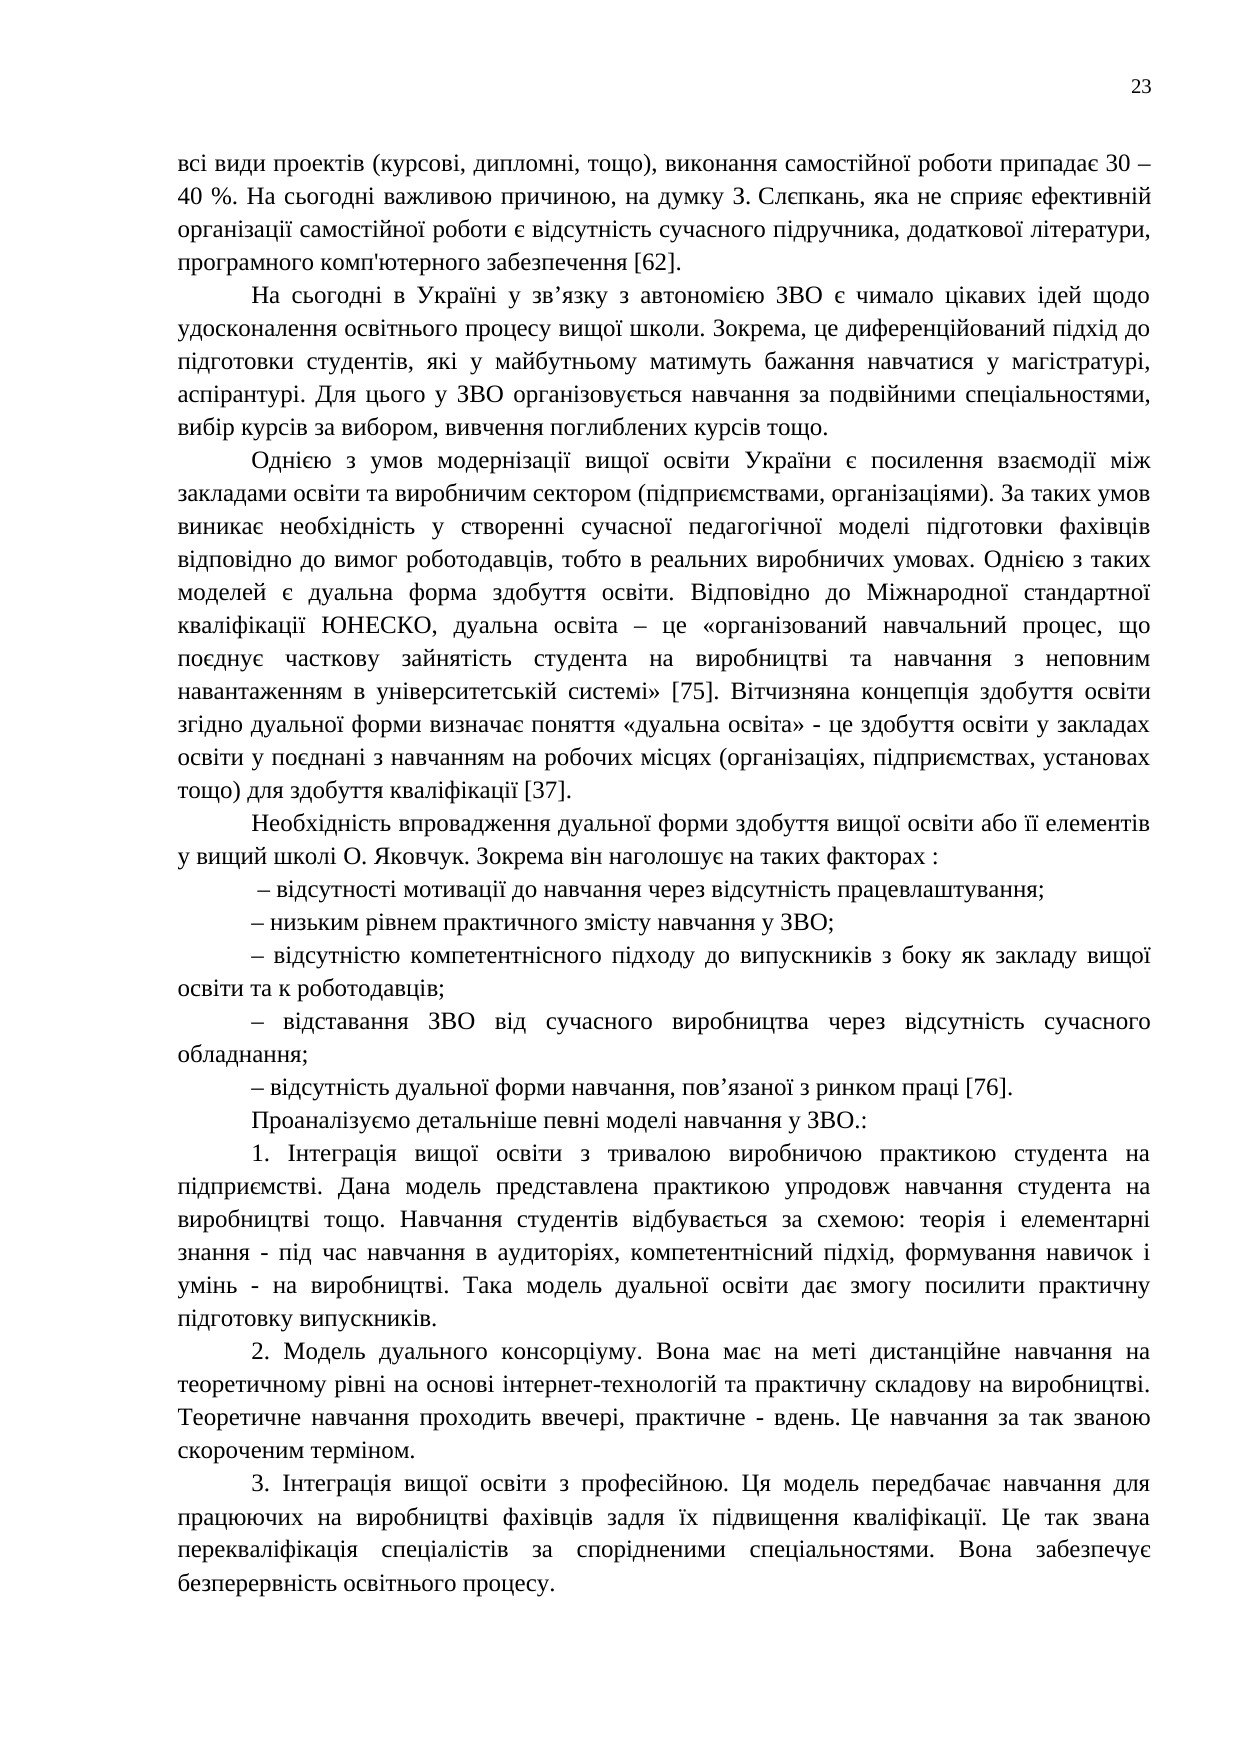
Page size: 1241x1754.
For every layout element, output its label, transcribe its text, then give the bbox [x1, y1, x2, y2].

text На сьогодні в Україні у зв’язку з автономією ЗВО є чимало цікавих ідей щодо удосконалення освітнього процесу вищої школи. Зокрема, це диференційований підхід до підготовки студентів, які у майбутньому матимуть бажання навчатися у магістратурі, аспірантурі. Для цього у ЗВО організовується навчання за подвійними спеціальностями, вибір курсів за вибором, вивчення поглиблених курсів тощо. [177, 280, 1152, 441]
text – відсутність дуальної форми навчання, пов’язаної з ринком праці [76]. [177, 1072, 1152, 1101]
text 3. Інтеграція вищої освіти з професійною. Ця модель передбачає навчання для працюючих на виробництві фахівців задля їх підвищення кваліфікації. Це так звана перекваліфікація спеціалістів за спорідненими спеціальностями. Вона забезпечує безперервність освітнього процесу. [177, 1468, 1152, 1596]
text – відставання ЗВО від сучасного виробництва через відсутність сучасного обладнання; [177, 1006, 1152, 1068]
text 1. Інтеграція вищої освіти з тривалою виробничою практикою студента на підприємстві. Дана модель представлена практикою упродовж навчання студента на виробництві тощо. Навчання студентів відбувається за схемою: теорія і елементарні знання - під час навчання в аудиторіях, компетентнісний підхід, формування навичок і умінь - на виробництві. Така модель дуальної освіти дає змогу посилити практичну підготовку випускників. [177, 1138, 1152, 1332]
text – відсутності мотивації до навчання через відсутність працевлаштування; [177, 874, 1152, 903]
text Необхідність впровадження дуальної форми здобуття вищої освіти або її елементів у вищий школі О. Яковчук. Зокрема він наголошує на таких факторах : [177, 808, 1152, 870]
text Однією з умов модернізації вищої освіти України є посилення взаємодії між закладами освіти та виробничим сектором (підприємствами, організаціями). За таких умов виникає необхідність у створенні сучасної педагогічної моделі підготовки фахівців відповідно до вимог роботодавців, тобто в реальних виробничих умовах. Однією з таких моделей є дуальна форма здобуття освіти. Відповідно до Міжнародної стандартної кваліфікації ЮНЕСКО, дуальна освіта – це «організований навчальний процес, що поєднує часткову зайнятість студента на виробництві та навчання з неповним навантаженням в університетській системі» [75]. Вітчизняна концепція здобуття освіти згідно дуальної форми визначає поняття «дуальна освіта» - це здобуття освіти у закладах освіти у поєднані з навчанням на робочих місцях (організаціях, підприємствах, установах тощо) для здобуття кваліфікації [37]. [177, 445, 1152, 804]
text 2. Модель дуального консорціуму. Вона має на меті дистанційне навчання на теоретичному рівні на основі інтернет-технологій та практичну складову на виробництві. Теоретичне навчання проходить ввечері, практичне - вдень. Це навчання за так званою скороченим терміном. [177, 1336, 1152, 1464]
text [177, 148, 1152, 276]
text – відсутністю компетентнісного підходу до випускників з боку як закладу вищої освіти та к роботодавців; [177, 940, 1152, 1002]
text – низьким рівнем практичного змісту навчання у ЗВО; [177, 907, 1152, 936]
text Проаналізуємо детальніше певні моделі навчання у ЗВО.: [177, 1105, 1152, 1134]
